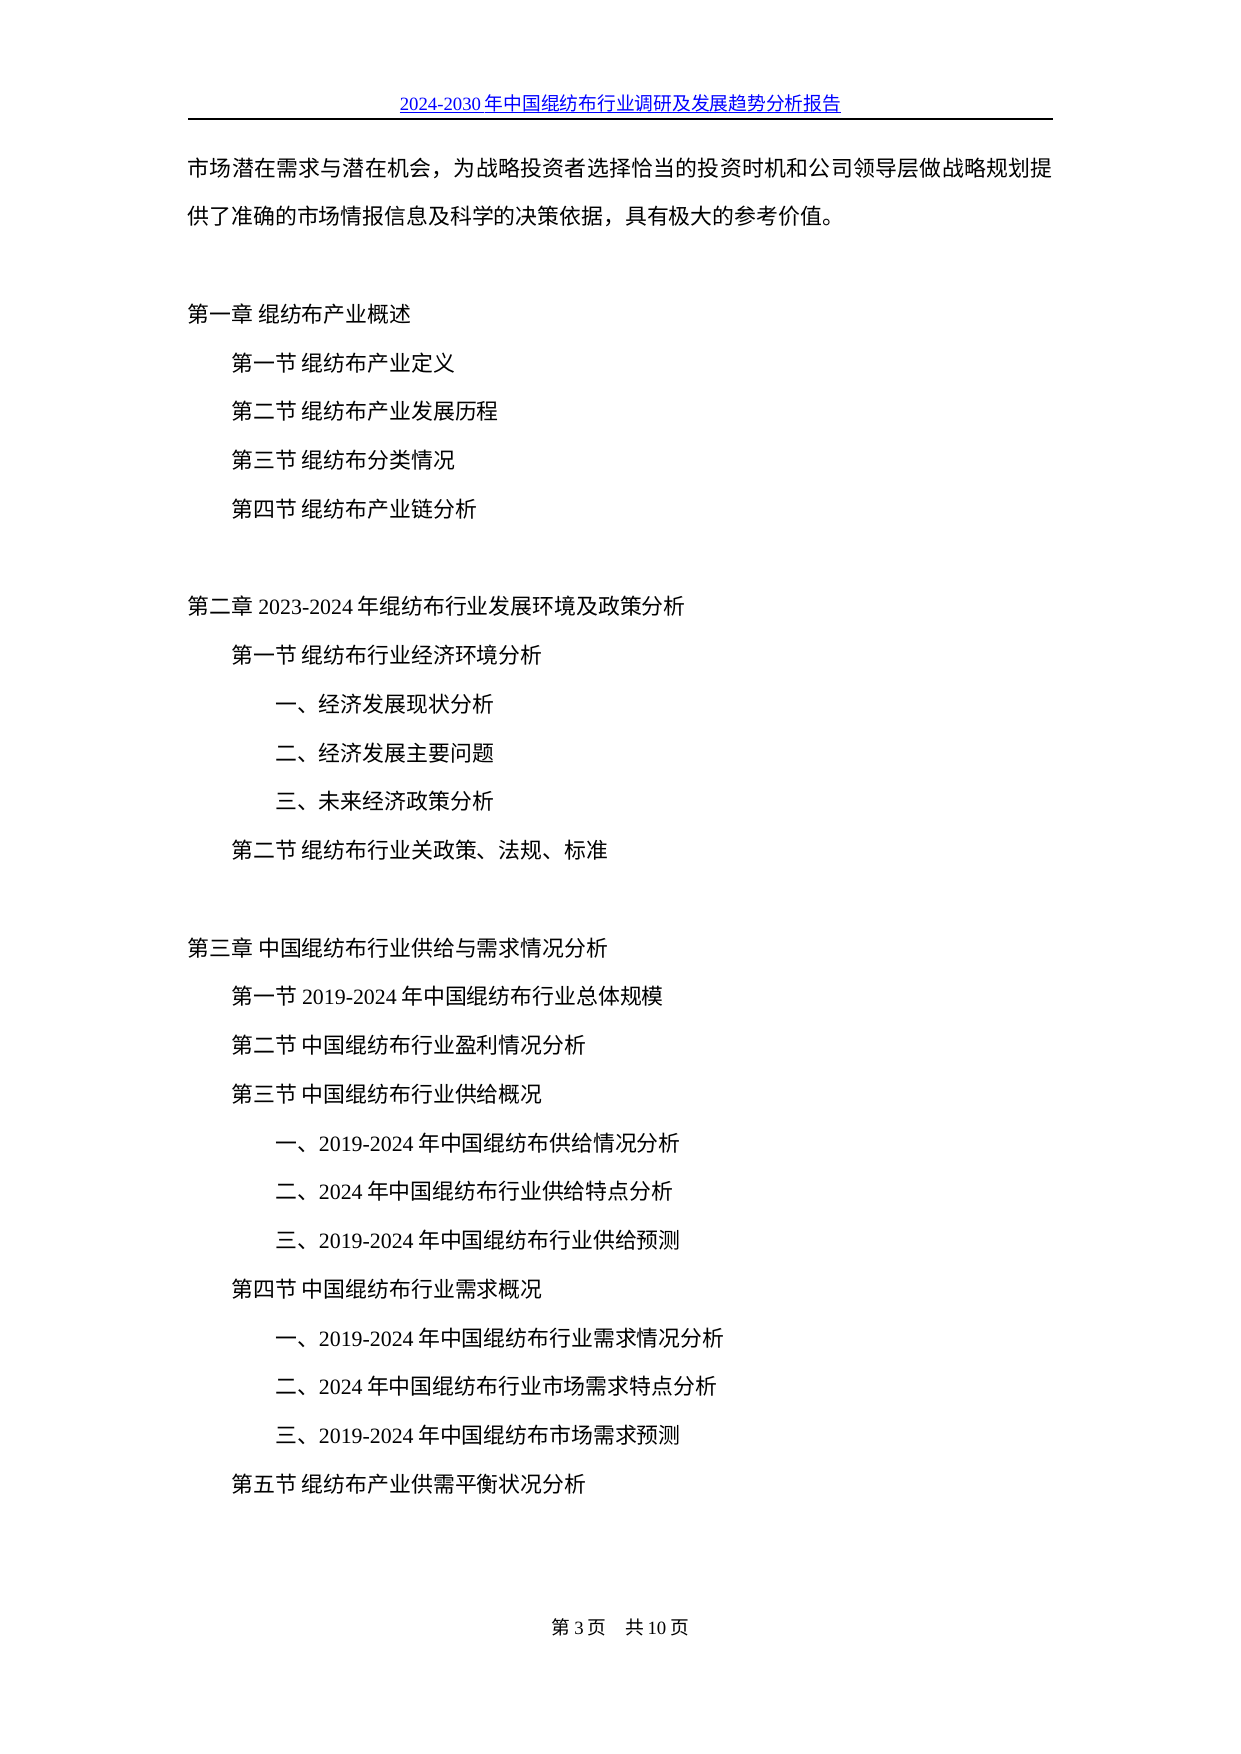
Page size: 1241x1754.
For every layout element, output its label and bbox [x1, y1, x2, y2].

text [187, 150, 1053, 1499]
